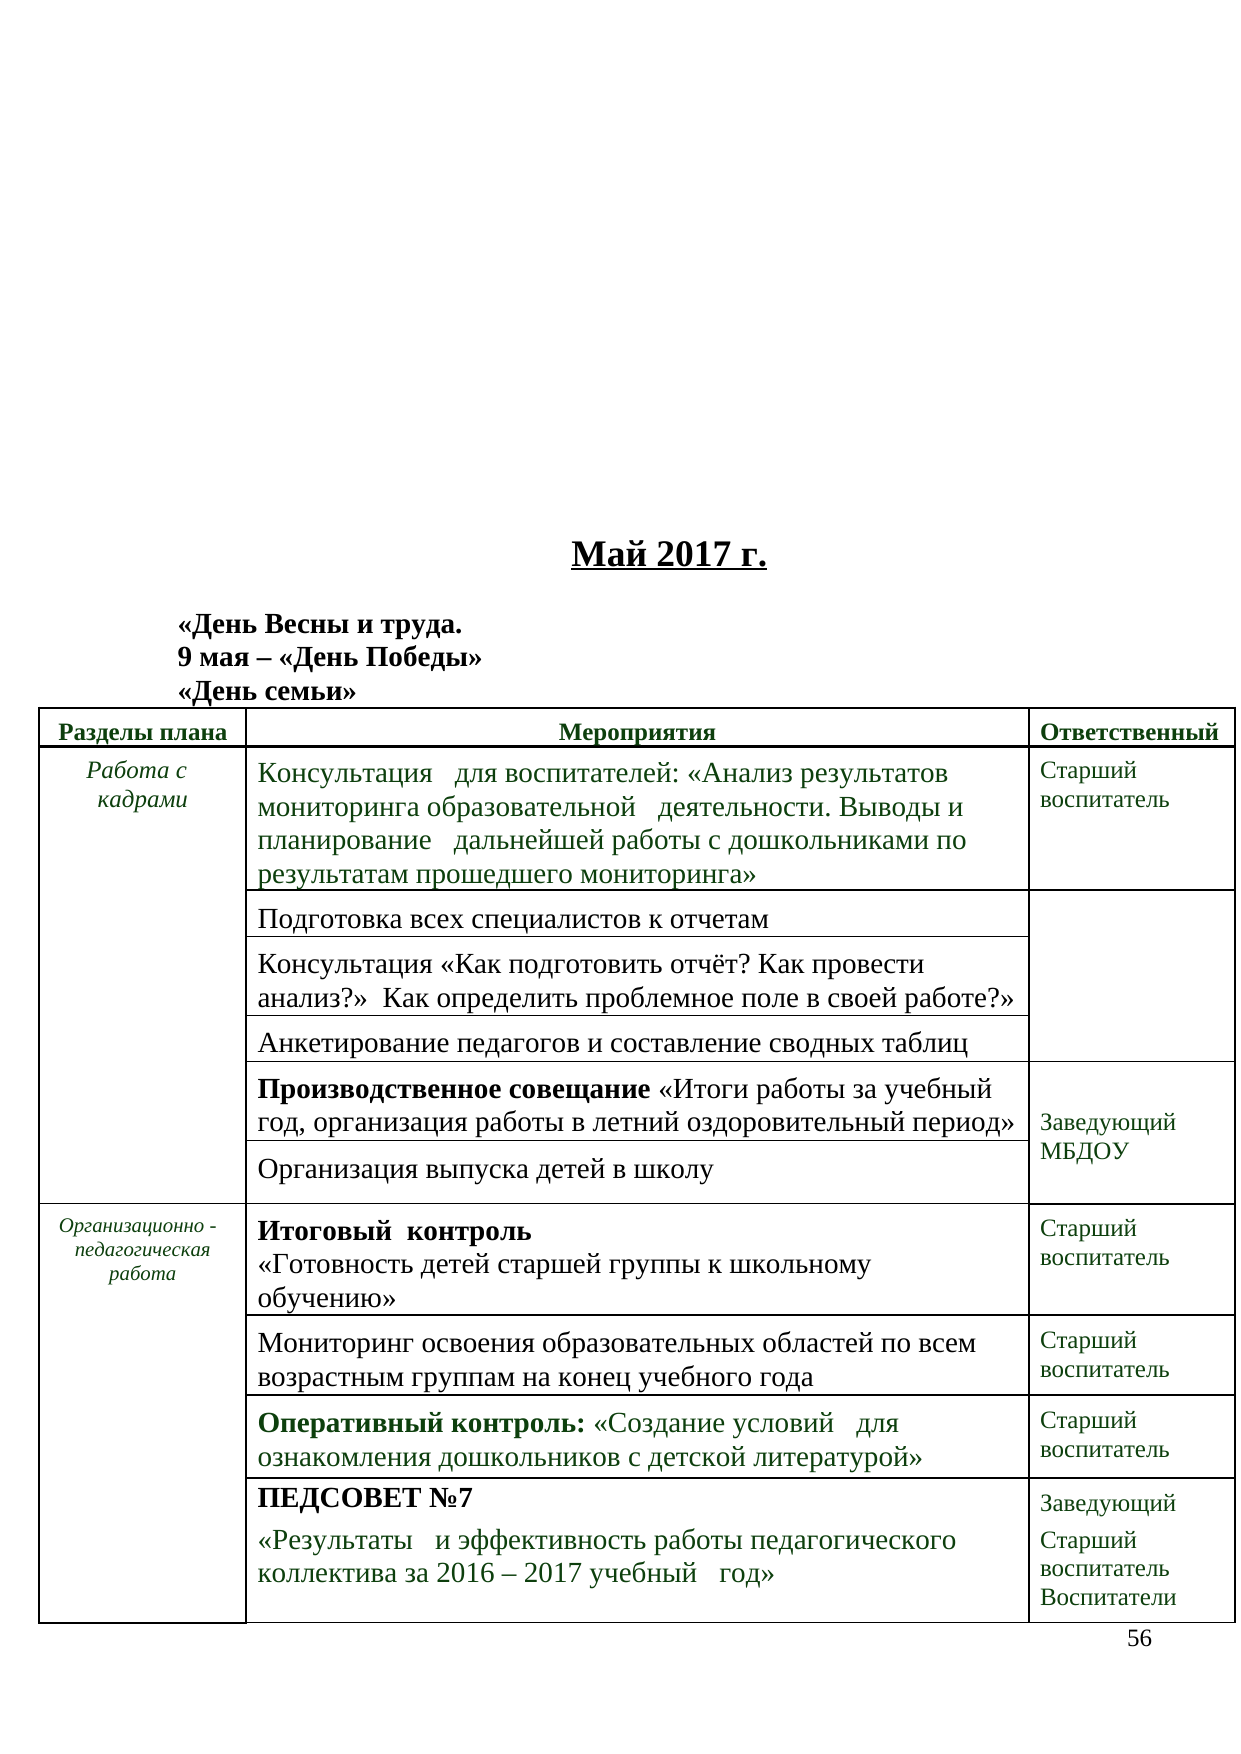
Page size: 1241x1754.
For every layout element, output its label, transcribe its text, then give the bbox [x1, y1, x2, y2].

text 9 мая – «День Победы» [177, 639, 1152, 673]
table_cell Мониторинг освоения образовательных областей по всем возрастным группам на конец учебного года [247, 1316, 1028, 1394]
table_cell [1030, 891, 1234, 1061]
table_cell Производственное совещание «Итоги работы за учебный год, организация работы в летний оздоровительный период» [247, 1062, 1028, 1139]
table_cell Организация выпуска детей в школу [247, 1141, 1028, 1203]
table_cell Подготовка всех специалистов к отчетам [247, 891, 1028, 936]
table_cell Организационно - педагогическая работа [40, 1204, 245, 1622]
text Май 2017 г. [177, 531, 1152, 574]
table_cell Заведующий МБДОУ [1030, 1062, 1234, 1203]
table_header Ответственный [1030, 709, 1234, 745]
table_cell Старший воспитатель [1030, 1316, 1234, 1394]
table_cell Консультация для воспитателей: «Анализ результатов мониторинга образовательной деятельности. Выводы и планирование дальнейшей работы с дошкольниками по результатам прошедшего мониторинга» [247, 748, 1028, 889]
table_header Мероприятия [247, 709, 1028, 745]
table_cell Консультация «Как подготовить отчёт? Как провести анализ?» Как определить проблемное поле в своей работе?» [247, 937, 1028, 1015]
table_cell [1030, 1479, 1234, 1622]
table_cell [247, 1479, 1028, 1622]
table_cell Анкетирование педагогов и составление сводных таблиц [247, 1016, 1028, 1061]
table_cell Работа с кадрами [40, 748, 245, 1203]
table_cell Старший воспитатель [1030, 1205, 1234, 1314]
text «День семьи» [177, 673, 1152, 707]
text «День Весны и труда. [177, 606, 1152, 639]
table_cell Старший воспитатель [1030, 1396, 1234, 1477]
table_cell Оперативный контроль: «Создание условий для ознакомления дошкольников с детской литературой» [247, 1396, 1028, 1477]
table_header Разделы плана [40, 709, 245, 745]
table_cell Итоговый контроль «Готовность детей старшей группы к школьному обучению» [247, 1204, 1028, 1314]
table_cell Старший воспитатель [1030, 748, 1234, 889]
